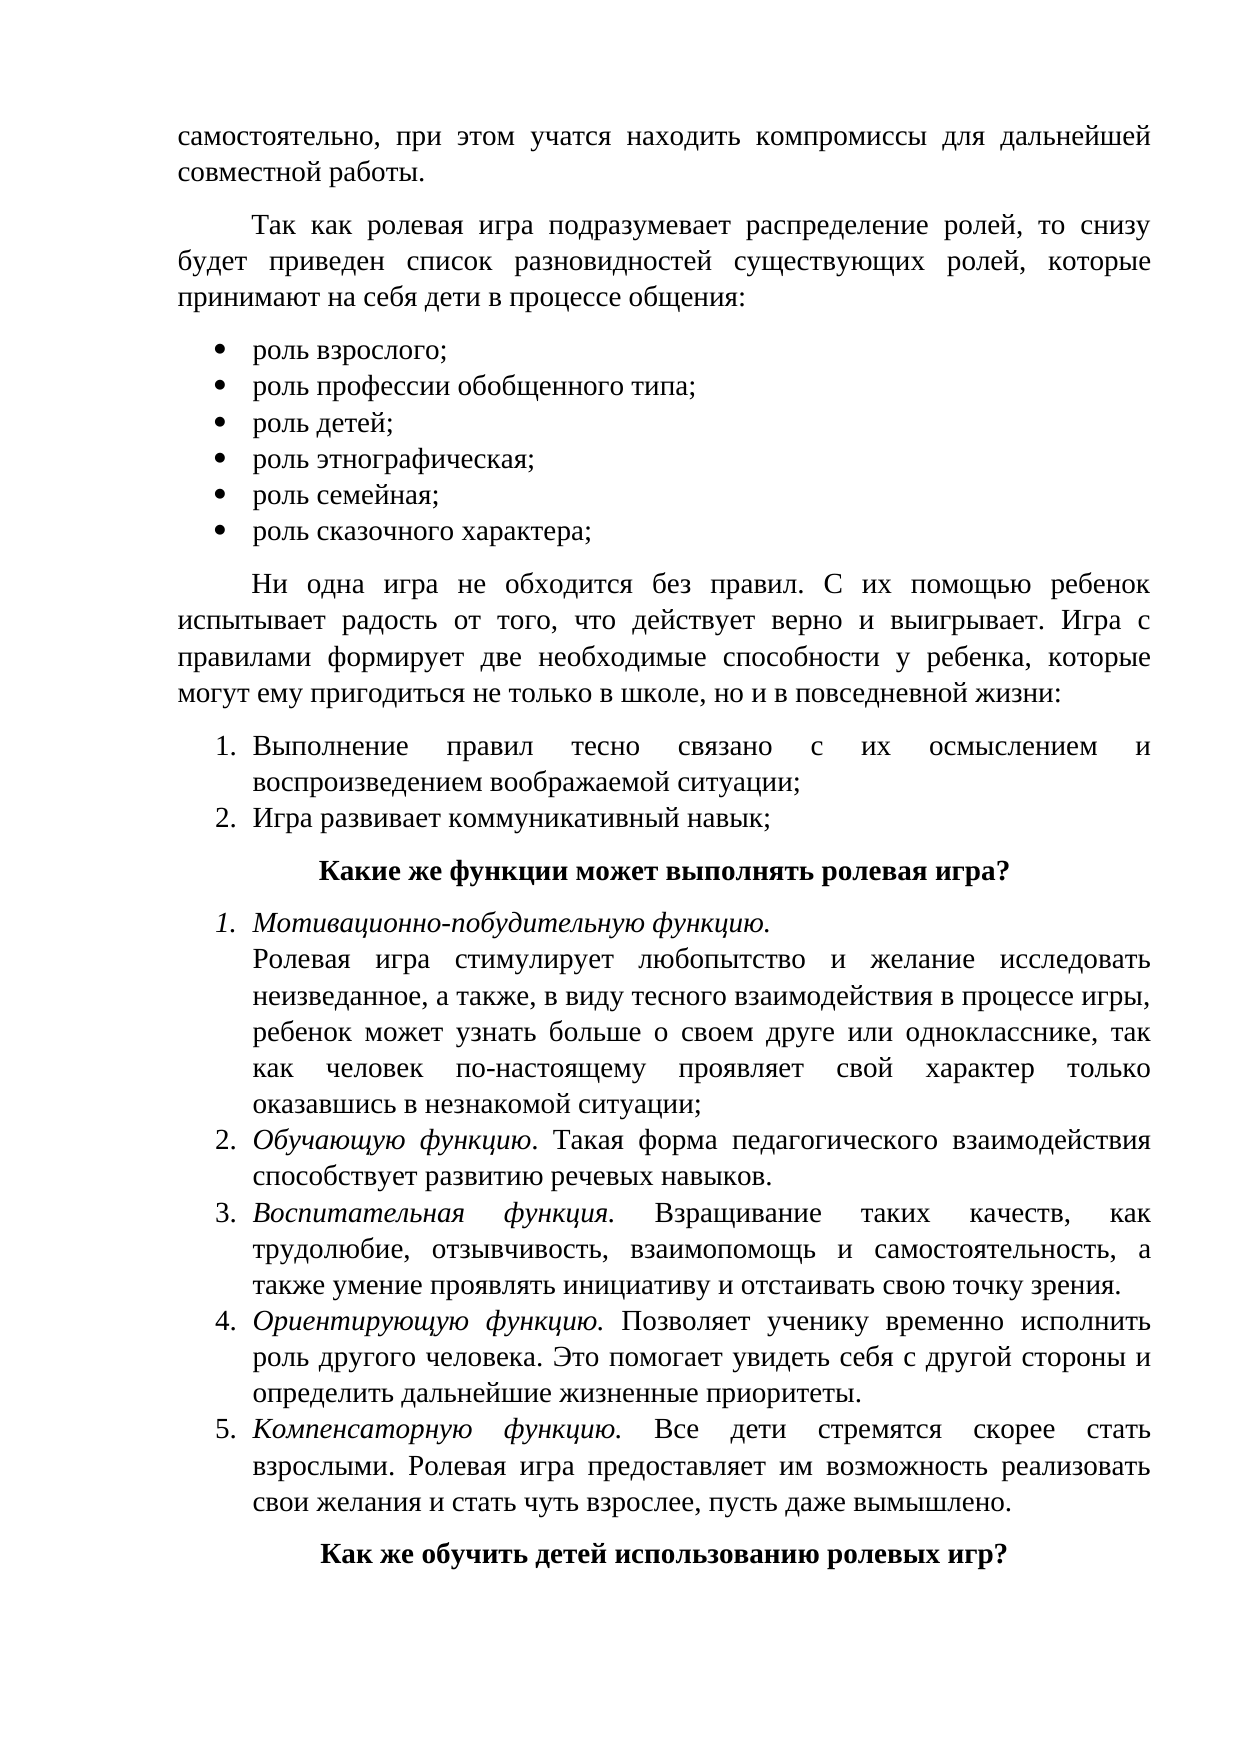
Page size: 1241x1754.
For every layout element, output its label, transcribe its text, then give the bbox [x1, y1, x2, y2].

list роль профессии обобщенного типа; [215, 368, 1152, 402]
text Как же обучить детей использованию ролевых игр? [177, 1537, 1152, 1570]
list Игра развивает коммуникативный навык; [215, 800, 1152, 833]
list Воспитательная функция. Взращивание таких качеств, как трудолюбие, отзывчивость, взаимопомощь и самостоятельность, а также умение проявлять инициативу и отстаивать свою точку зрения. [215, 1195, 1152, 1301]
list Мотивационно-побудительную функцию. [215, 906, 1152, 939]
list роль взрослого; [215, 332, 1152, 366]
text Ни одна игра не обходится без правил. С их помощью ребенок испытывает радость от того, что действует верно и выигрывает. Игра с правилами формирует две необходимые способности у ребенка, которые могут ему пригодиться не только в школе, но и в повседневной жизни: [177, 566, 1152, 708]
list роль семейная; [215, 477, 1152, 511]
list Ролевая игра стимулирует любопытство и желание исследовать неизведанное, а также, в виду тесного взаимодействия в процессе игры, ребенок может узнать больше о своем друге или однокласснике, так как человек по-настоящему проявляет свой характер только оказавшись в незнакомой ситуации; [252, 942, 1152, 1120]
text Так как ролевая игра подразумевает распределение ролей, то снизу будет приведен список разновидностей существующих ролей, которые принимают на себя дети в процессе общения: [177, 207, 1152, 313]
text Какие же функции может выполнять ролевая игра? [177, 853, 1152, 886]
list Выполнение правил тесно связано с их осмыслением и воспроизведением воображаемой ситуации; [215, 728, 1152, 797]
list Ориентирующую функцию. Позволяет ученику временно исполнить роль другого человека. Это помогает увидеть себя с другой стороны и определить дальнейшие жизненные приоритеты. [215, 1303, 1152, 1409]
list роль сказочного характера; [215, 513, 1152, 547]
list Обучающую функцию. Такая форма педагогического взаимодействия способствует развитию речевых навыков. [215, 1122, 1152, 1192]
list Компенсаторную функцию. Все дети стремятся скорее стать взрослыми. Ролевая игра предоставляет им возможность реализовать свои желания и стать чуть взрослее, пусть даже вымышлено. [215, 1412, 1152, 1517]
list роль этнографическая; [215, 441, 1152, 474]
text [177, 118, 1152, 188]
list роль детей; [215, 405, 1152, 438]
